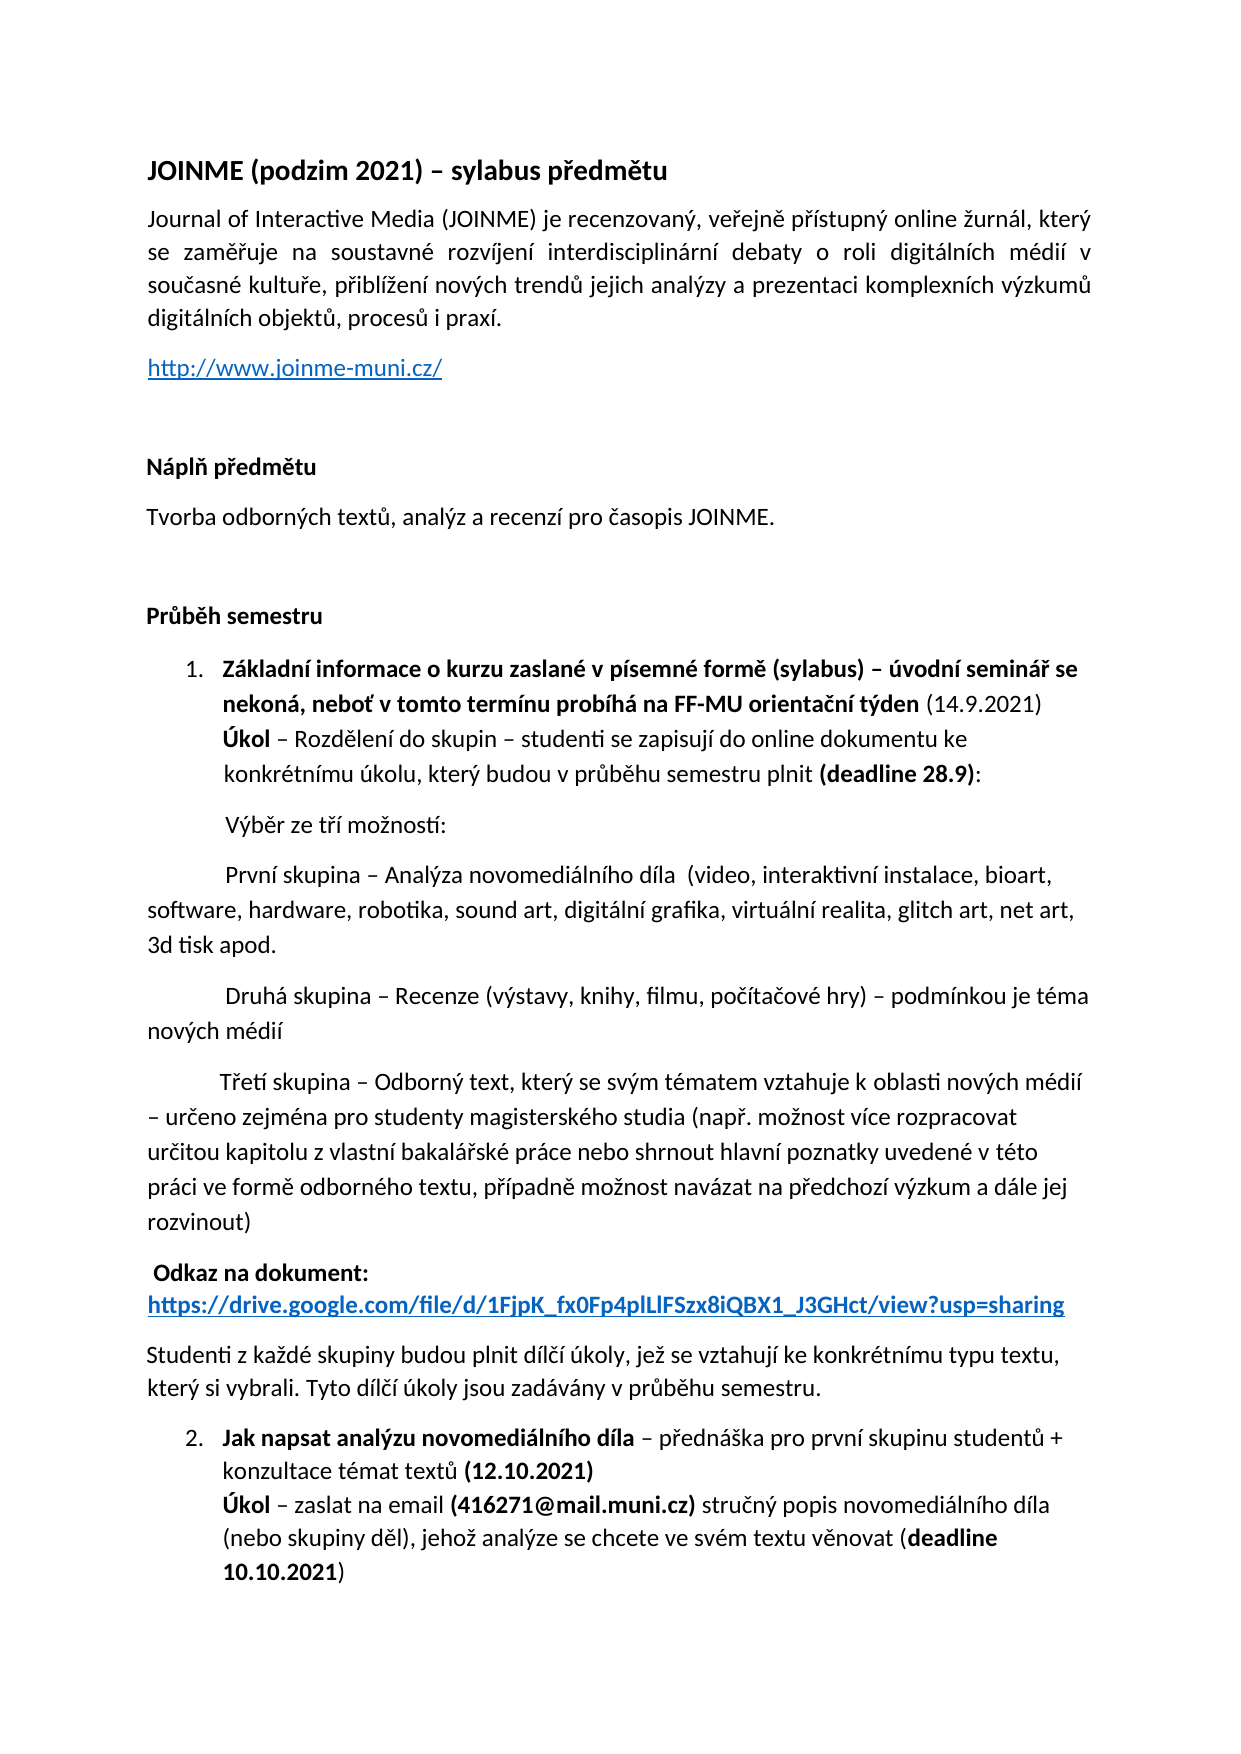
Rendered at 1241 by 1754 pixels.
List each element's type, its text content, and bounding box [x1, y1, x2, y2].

text JOINME (podzim 2021) – sylabus předmětu [147, 152, 1093, 188]
text Druhá skupina – Recenze (výstavy, knihy, filmu, počítačové hry) – podmínkou je téma nových médií [146, 980, 1093, 1045]
text Výběr ze tří možností: [146, 809, 1093, 840]
text Úkol – Rozdělení do skupin – studenti se zapisují do online dokumentu ke konkrétnímu úkolu, který budou v průběhu semestru plnit (deadline 28.9): [222, 723, 1093, 789]
list Jak napsat analýzu novomediálního díla – přednáška pro první skupinu studentů + konzultace témat textů (12.10.2021) [185, 1422, 1093, 1486]
text Journal of Interactive Media (JOINME) je recenzovaný, veřejně přístupný online žurnál, který se zaměřuje na soustavné rozvíjení interdisciplinární debaty o roli digitálních médií v současné kultuře, přiblížení nových trendů jejich analýzy a prezentaci komplexních výzkumů digitálních objektů, procesů i praxí. [147, 204, 1093, 333]
text http://www.joinme-muni.cz/ [147, 352, 1093, 382]
text První skupina – Analýza novomediálního díla (video, interaktivní instalace, bioart, software, hardware, robotika, sound art, digitální grafika, virtuální realita, glitch art, net art, 3d tisk apod. [146, 859, 1093, 959]
text Úkol – zaslat na email (416271@mail.muni.cz) stručný popis novomediálního díla (nebo skupiny děl), jehož analýze se chcete ve svém textu věnovat (deadline 10.10.2021) [222, 1489, 1093, 1587]
text Tvorba odborných textů, analýz a recenzí pro časopis JOINME. [146, 501, 1093, 531]
list Základní informace o kurzu zaslané v písemné formě (sylabus) – úvodní seminář se nekoná, neboť v tomto termínu probíhá na FF-MU orientační týden (14.9.2021) [185, 653, 1093, 719]
text Třetí skupina – Odborný text, který se svým tématem vztahuje k oblasti nových médií – určeno zejména pro studenty magisterského studia (např. možnost více rozpracovat určitou kapitolu z vlastní bakalářské práce nebo shrnout hlavní poznatky uvedené v této práci ve formě odborného textu, případně možnost navázat na předchozí výzkum a dále jej rozvinout) [146, 1066, 1093, 1236]
text Odkaz na dokument: https://drive.google.com/file/d/1FjpK_fx0Fp4plLlFSzx8iQBX1_J3GHct/view?usp=sharing [147, 1257, 1093, 1320]
text Náplň předmětu [146, 451, 1093, 482]
text Studenti z každé skupiny budou plnit dílčí úkoly, jež se vztahují ke konkrétnímu typu textu, který si vybrali. Tyto dílčí úkoly jsou zadávány v průběhu semestru. [146, 1339, 1093, 1403]
subtitle Průběh semestru [146, 600, 1093, 630]
